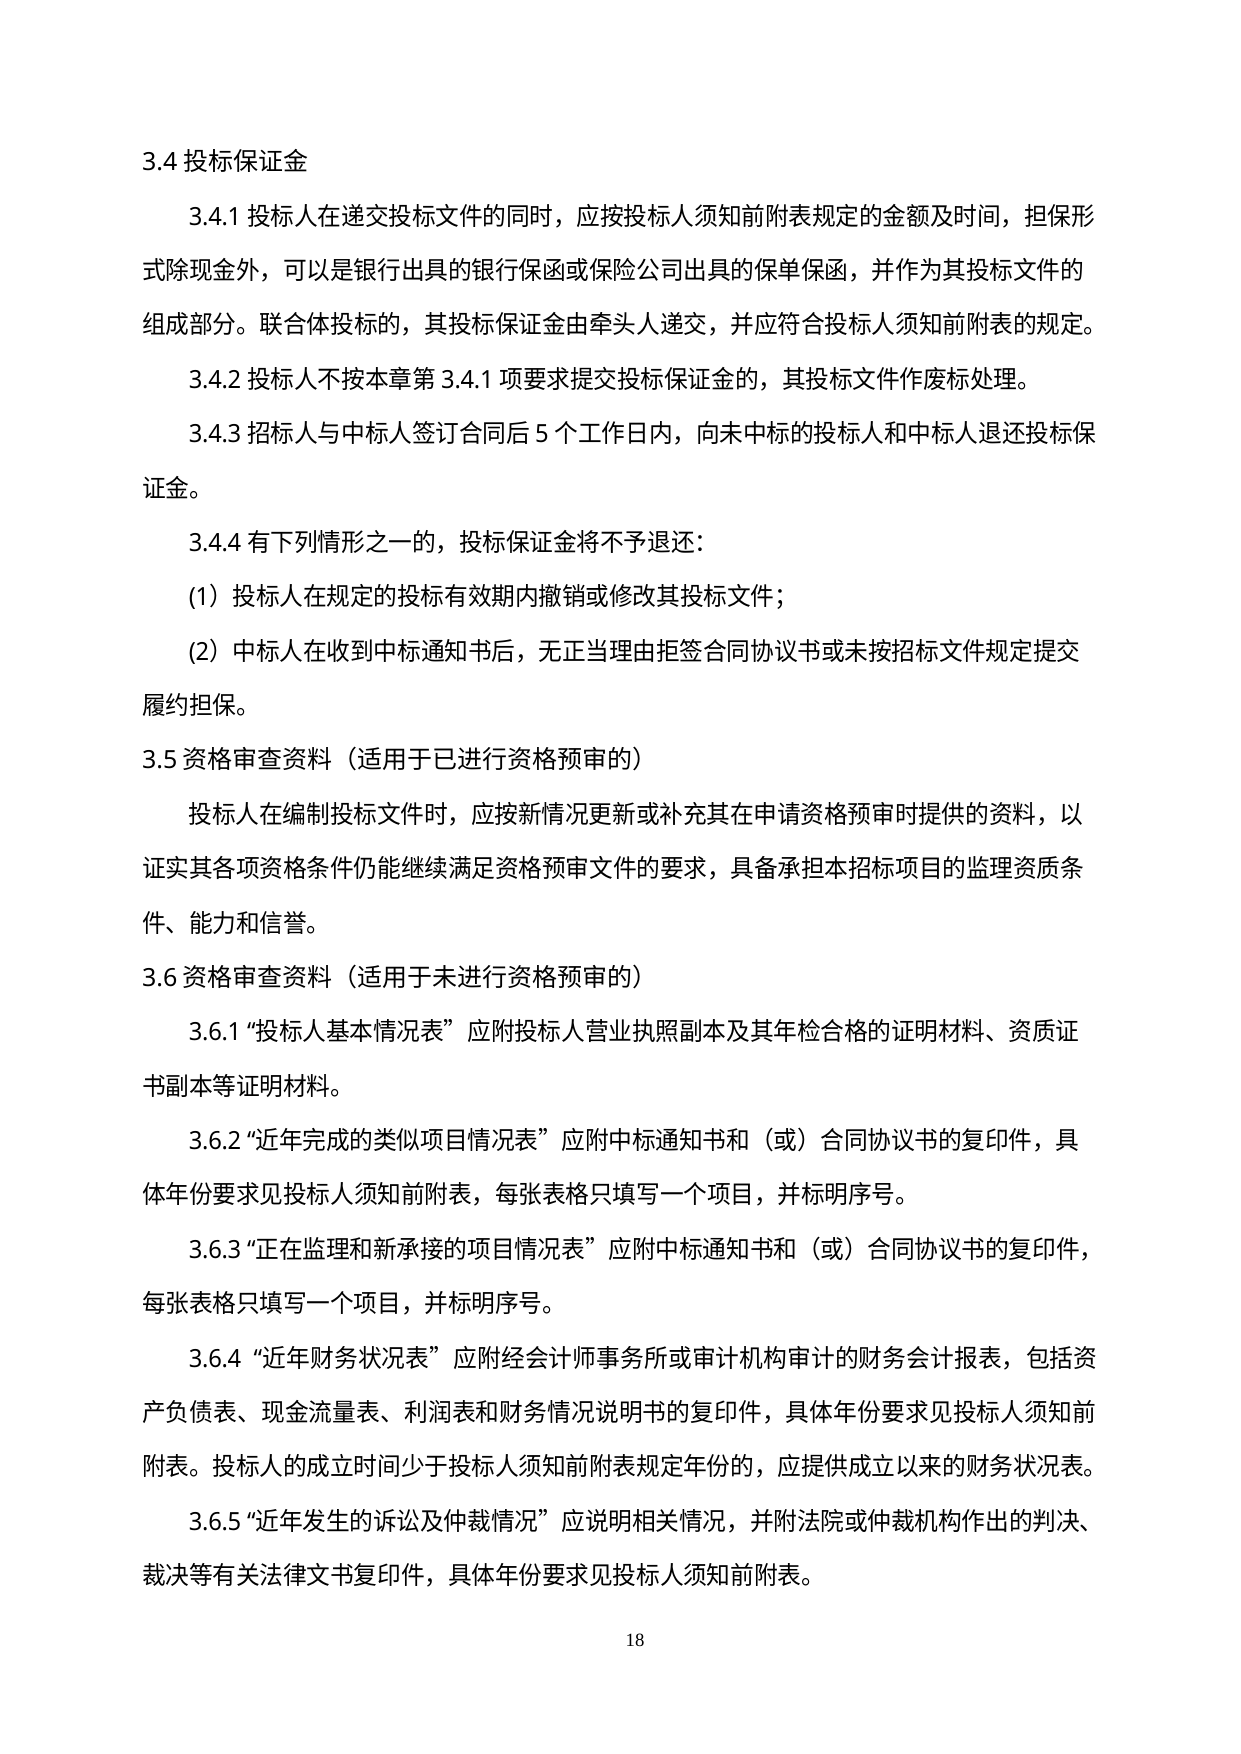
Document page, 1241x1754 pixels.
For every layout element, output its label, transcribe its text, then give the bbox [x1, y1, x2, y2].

list 3.6.3 “正在监理和新承接的项目情况表”应附中标通知书和（或）合同协议书的复印件，每张表格只填写一个项目，并标明序号。 [142, 1229, 1098, 1320]
list 3.4.2 投标人不按本章第 3.4.1 项要求提交投标保证金的，其投标文件作废标处理。 [142, 359, 1098, 396]
list 3.6.5 “近年发生的诉讼及仲裁情况”应说明相关情况，并附法院或仲裁机构作出的判决、裁决等有关法律文书复印件，具体年份要求见投标人须知前附表。 [142, 1501, 1098, 1592]
list 3.6资格审查资料（适用于未进行资格预审的） [142, 957, 1098, 994]
list 3.4.1 投标人在递交投标文件的同时，应按投标人须知前附表规定的金额及时间，担保形式除现金外，可以是银行出具的银行保函或保险公司出具的保单保函，并作为其投标文件的组成部分。联合体投标的，其投标保证金由牵头人递交，并应符合投标人须知前附表的规定。 [142, 196, 1098, 341]
list (1）投标人在规定的投标有效期内撤销或修改其投标文件； [142, 577, 1098, 613]
text 3.5资格审查资料（适用于已进行资格预审的） [142, 740, 1098, 776]
text 投标人在编制投标文件时，应按新情况更新或补充其在申请资格预审时提供的资料，以证实其各项资格条件仍能继续满足资格预审文件的要求，具备承担本招标项目的监理资质条件、能力和信誉。 [142, 794, 1098, 939]
list 3.6.2 “近年完成的类似项目情况表”应附中标通知书和（或）合同协议书的复印件，具体年份要求见投标人须知前附表，每张表格只填写一个项目，并标明序号。 [142, 1121, 1098, 1211]
list 3.4 投标保证金 [142, 142, 1098, 178]
list (2）中标人在收到中标通知书后，无正当理由拒签合同协议书或未按招标文件规定提交履约担保。 [142, 631, 1098, 722]
list 3.4.4 有下列情形之一的，投标保证金将不予退还： [142, 522, 1098, 559]
list 3.6.4 “近年财务状况表”应附经会计师事务所或审计机构审计的财务会计报表，包括资产负债表、现金流量表、利润表和财务情况说明书的复印件，具体年份要求见投标人须知前附表。投标人的成立时间少于投标人须知前附表规定年份的，应提供成立以来的财务状况表。 [142, 1338, 1098, 1483]
list 3.6.1 “投标人基本情况表”应附投标人营业执照副本及其年检合格的证明材料、资质证书副本等证明材料。 [142, 1012, 1098, 1102]
list 3.4.3 招标人与中标人签订合同后 5 个工作日内，向未中标的投标人和中标人退还投标保证金。 [142, 414, 1098, 504]
